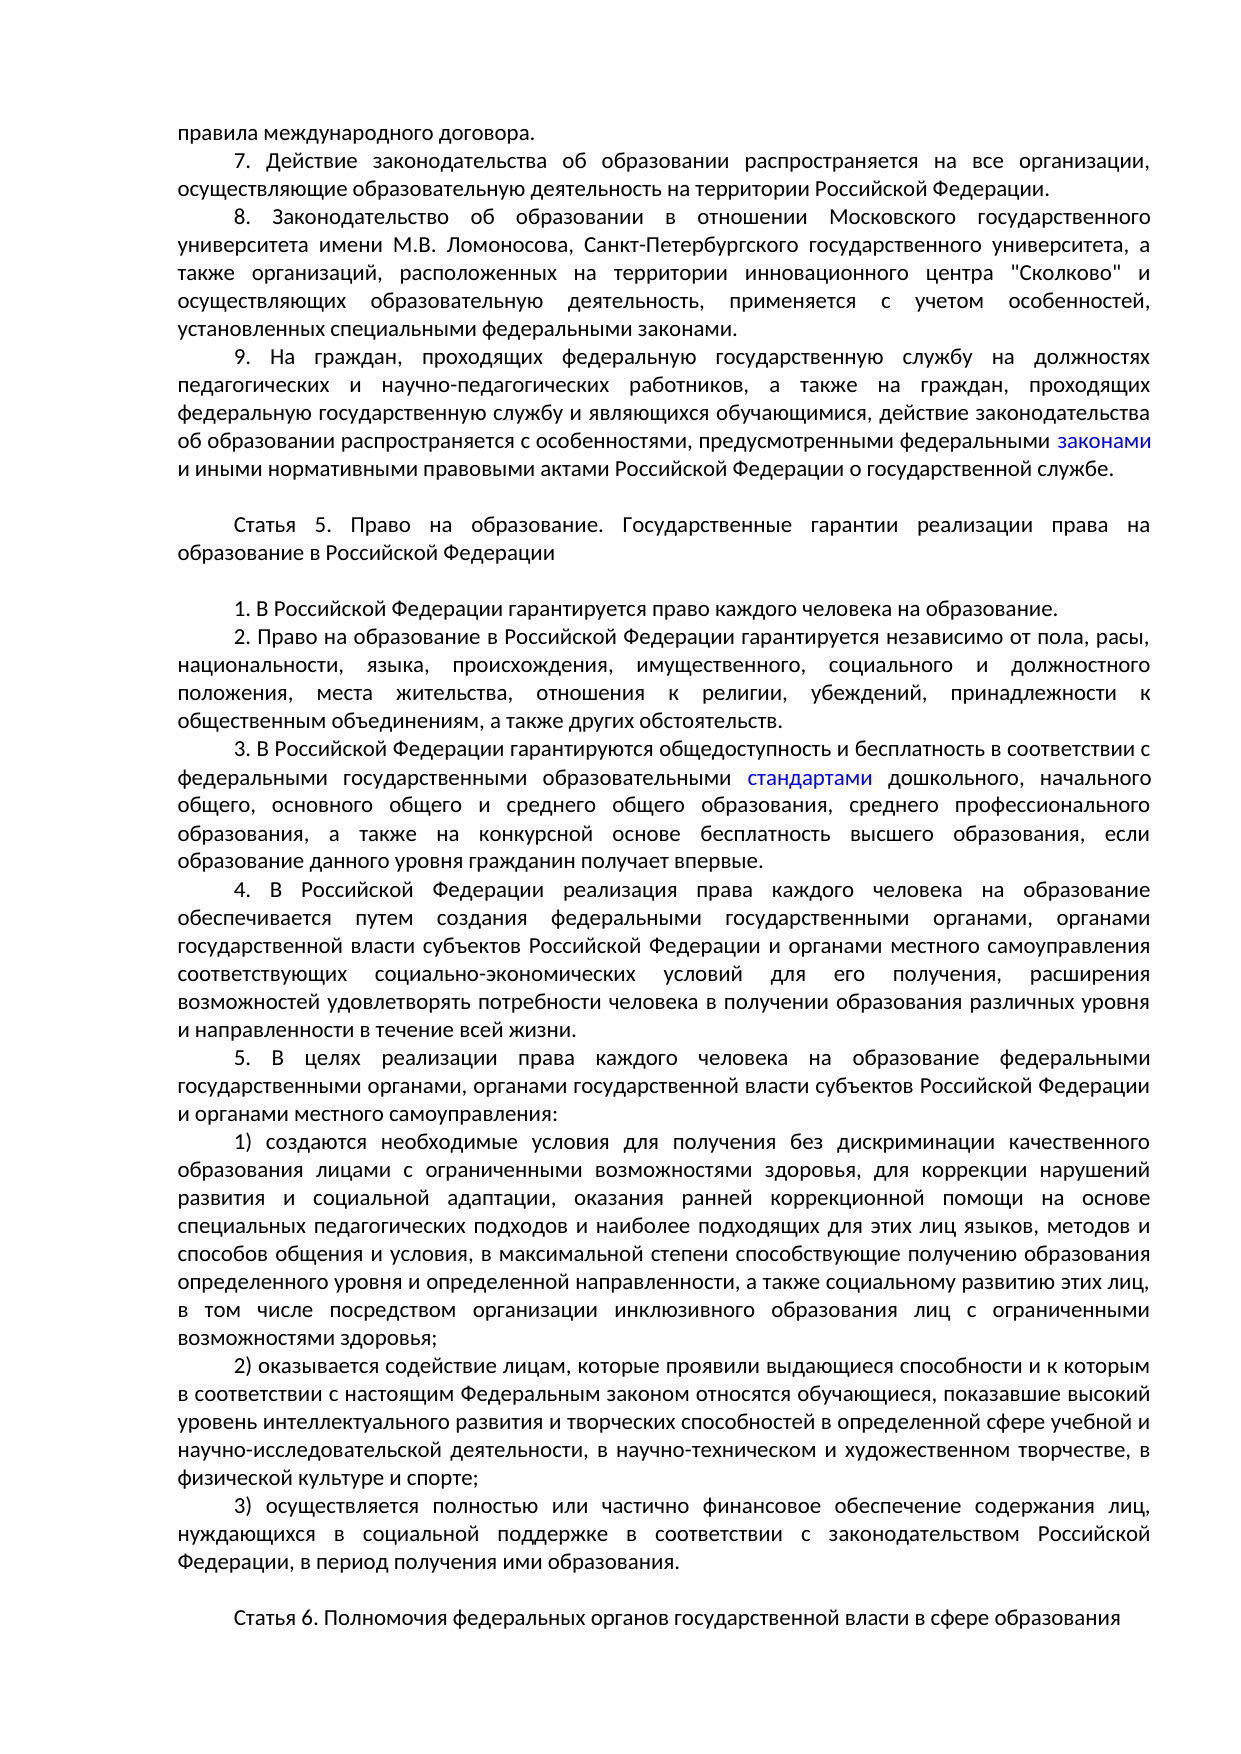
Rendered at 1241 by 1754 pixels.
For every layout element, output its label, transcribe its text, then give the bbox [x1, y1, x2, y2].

text 1. В Российской Федерации гарантируется право каждого человека на образование. [177, 594, 1152, 622]
text 2. Право на образование в Российской Федерации гарантируется независимо от пола, расы, национальности, языка, происхождения, имущественного, социального и должностного положения, места жительства, отношения к религии, убеждений, принадлежности к общественным объединениям, а также других обстоятельств. [177, 622, 1152, 734]
text 5. В целях реализации права каждого человека на образование федеральными государственными органами, органами государственной власти субъектов Российской Федерации и органами местного самоуправления: [177, 1043, 1152, 1127]
text Статья 6. Полномочия федеральных органов государственной власти в сфере образования [177, 1603, 1152, 1631]
text 9. На граждан, проходящих федеральную государственную службу на должностях педагогических и научно-педагогических работников, а также на граждан, проходящих федеральную государственную службу и являющихся обучающимися, действие законодательства об образовании распространяется с особенностями, предусмотренными федеральными законами и иными нормативными правовыми актами Российской Федерации о государственной службе. [177, 342, 1152, 482]
text 4. В Российской Федерации реализация права каждого человека на образование обеспечивается путем создания федеральными государственными органами, органами государственной власти субъектов Российской Федерации и органами местного самоуправления соответствующих социально-экономических условий для его получения, расширения возможностей удовлетворять потребности человека в получении образования различных уровня и направленности в течение всей жизни. [177, 875, 1152, 1043]
text 1) создаются необходимые условия для получения без дискриминации качественного образования лицами с ограниченными возможностями здоровья, для коррекции нарушений развития и социальной адаптации, оказания ранней коррекционной помощи на основе специальных педагогических подходов и наиболее подходящих для этих лиц языков, методов и способов общения и условия, в максимальной степени способствующие получению образования определенного уровня и определенной направленности, а также социальному развитию этих лиц, в том числе посредством организации инклюзивного образования лиц с ограниченными возможностями здоровья; [177, 1127, 1152, 1351]
text Статья 5. Право на образование. Государственные гарантии реализации права на образование в Российской Федерации [177, 510, 1152, 566]
text 8. Законодательство об образовании в отношении Московского государственного университета имени М.В. Ломоносова, Санкт-Петербургского государственного университета, а также организаций, расположенных на территории инновационного центра "Сколково" и осуществляющих образовательную деятельность, применяется с учетом особенностей, установленных специальными федеральными законами. [177, 202, 1152, 342]
text 3) осуществляется полностью или частично финансовое обеспечение содержания лиц, нуждающихся в социальной поддержке в соответствии с законодательством Российской Федерации, в период получения ими образования. [177, 1491, 1152, 1575]
text 7. Действие законодательства об образовании распространяется на все организации, осуществляющие образовательную деятельность на территории Российской Федерации. [177, 146, 1152, 202]
text 3. В Российской Федерации гарантируются общедоступность и бесплатность в соответствии с федеральными государственными образовательными стандартами дошкольного, начального общего, основного общего и среднего общего образования, среднего профессионального образования, а также на конкурсной основе бесплатность высшего образования, если образование данного уровня гражданин получает впервые. [177, 734, 1152, 875]
text 2) оказывается содействие лицам, которые проявили выдающиеся способности и к которым в соответствии с настоящим Федеральным законом относятся обучающиеся, показавшие высокий уровень интеллектуального развития и творческих способностей в определенной сфере учебной и научно-исследовательской деятельности, в научно-техническом и художественном творчестве, в физической культуре и спорте; [177, 1351, 1152, 1491]
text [177, 118, 1152, 146]
